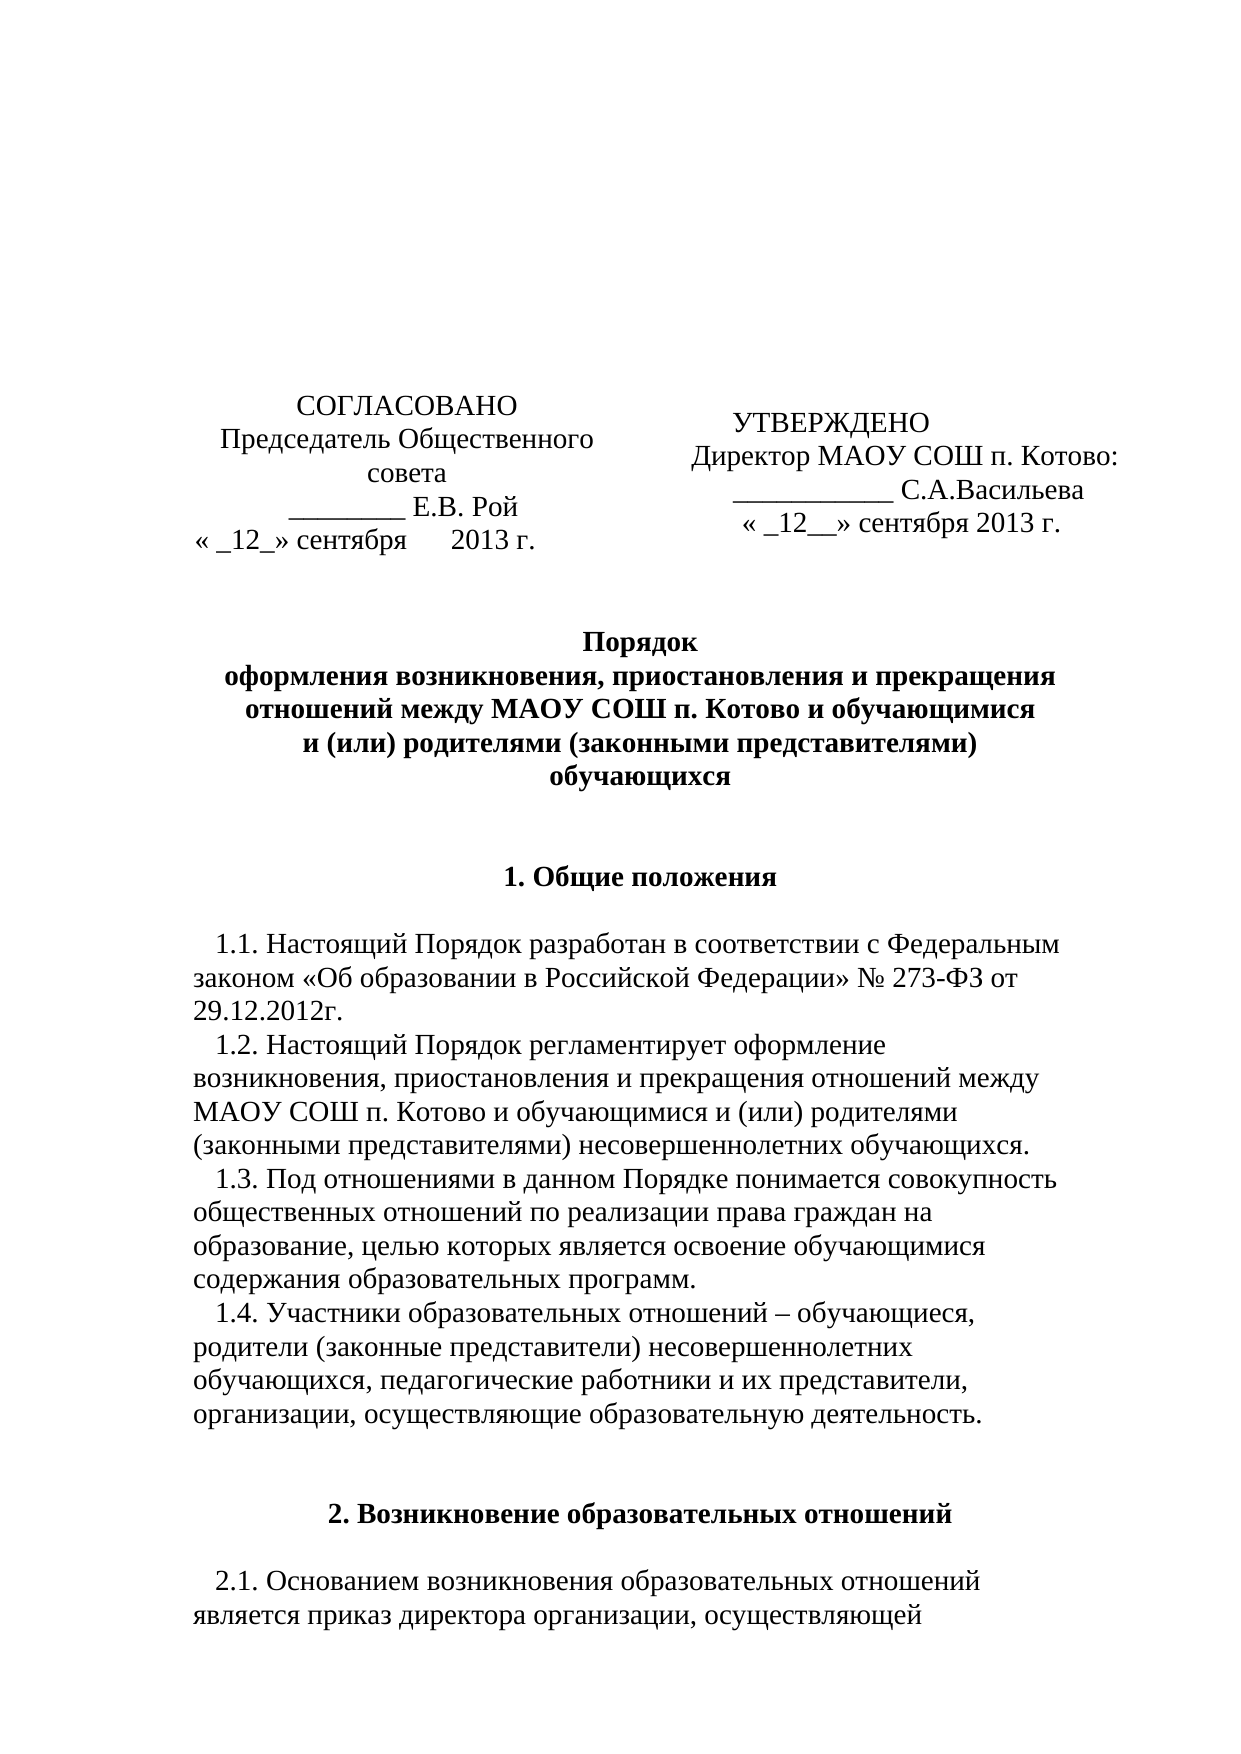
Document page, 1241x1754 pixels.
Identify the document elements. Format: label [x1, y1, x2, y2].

table_header [177, 118, 1103, 1631]
